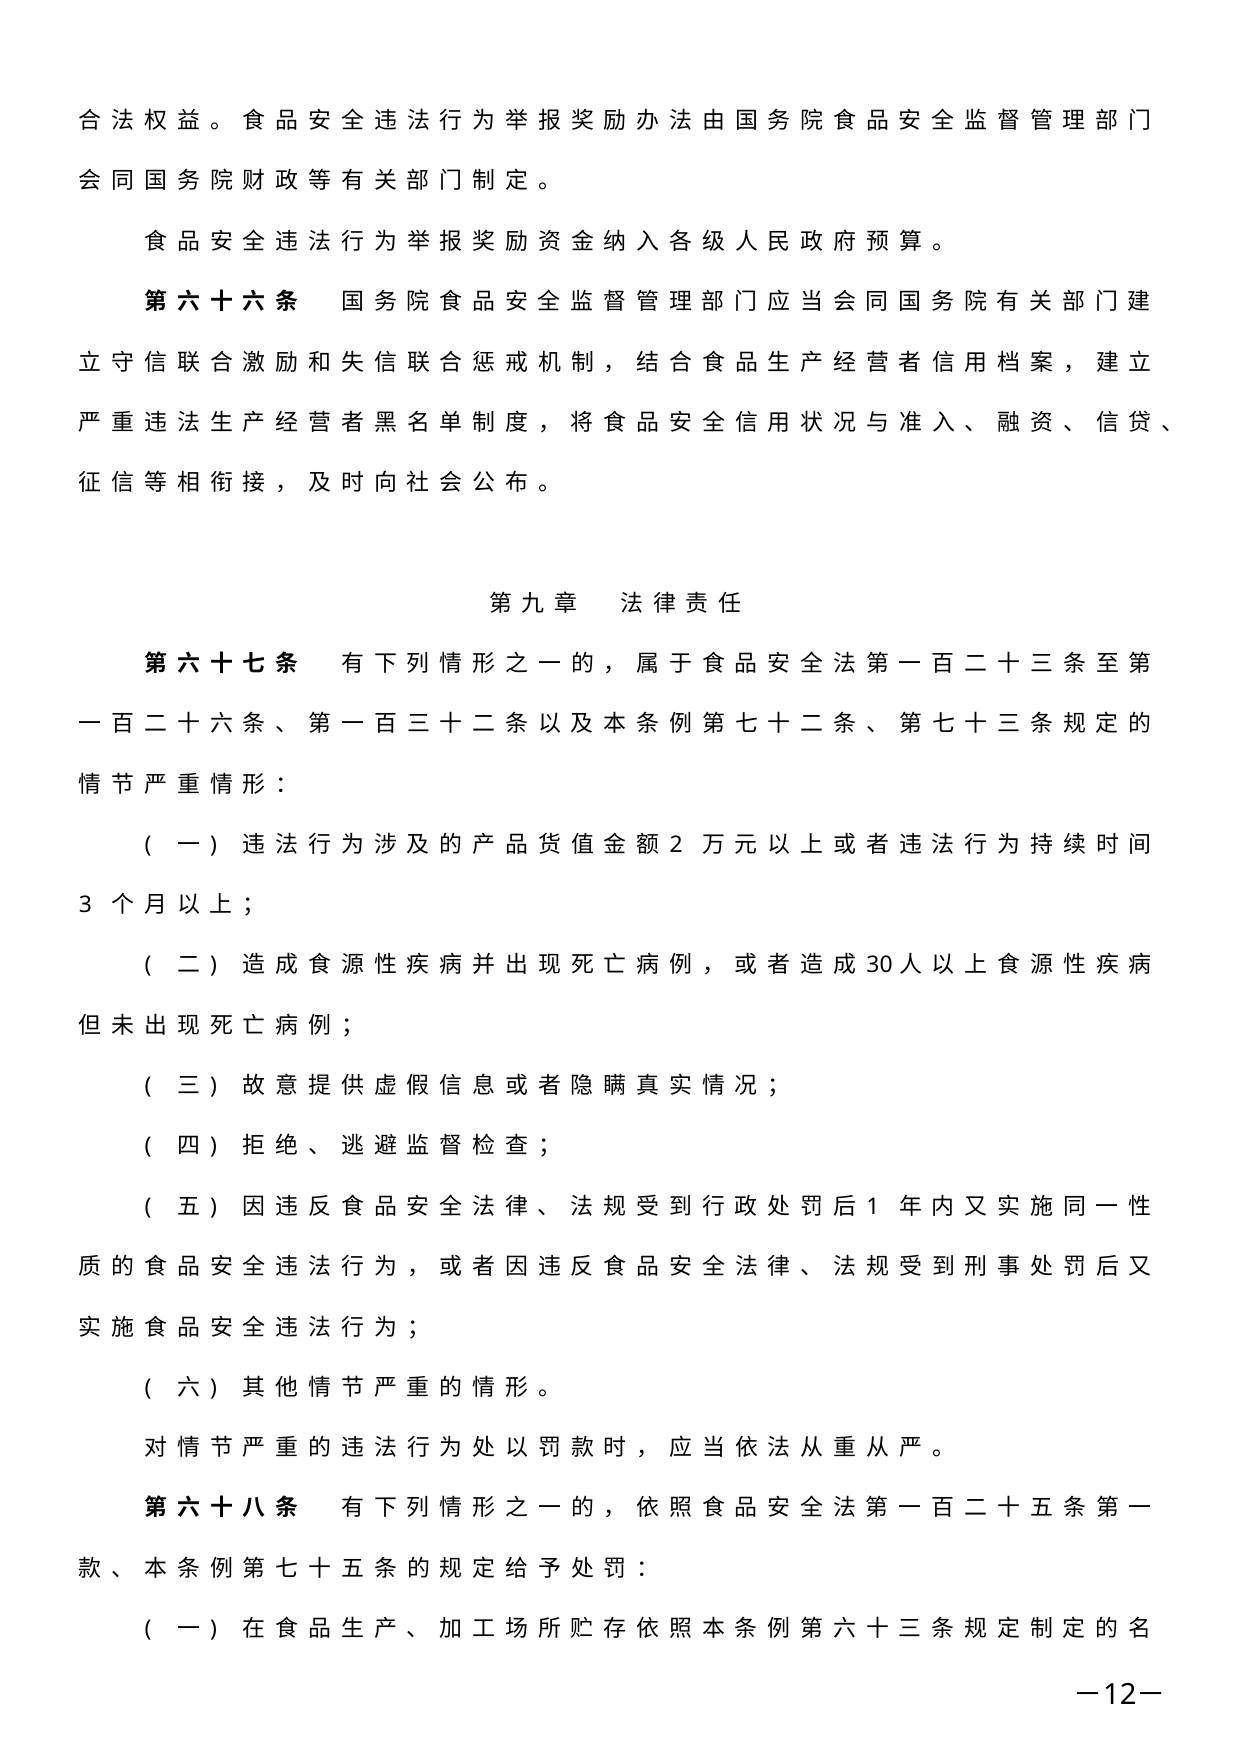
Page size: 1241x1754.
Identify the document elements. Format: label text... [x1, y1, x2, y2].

text 第六十七条 有下列情形之一的，属于食品安全法第一百二十三条至第一百二十六条、第一百三十二条以及本条例第七十二条、第七十三条规定的情节严重情形： [79, 631, 1161, 812]
text 食品安全违法行为举报奖励资金纳入各级人民政府预算。 [79, 209, 1161, 269]
text (五)因违反食品安全法律、法规受到行政处罚后1年内又实施同一性质的食品安全违法行为，或者因违反食品安全法律、法规受到刑事处罚后又实施食品安全违法行为； [79, 1174, 1161, 1355]
text 第六十八条 有下列情形之一的，依照食品安全法第一百二十五条第一款、本条例第七十五条的规定给予处罚： [79, 1476, 1161, 1596]
text 第六十六条 国务院食品安全监督管理部门应当会同国务院有关部门建立守信联合激励和失信联合惩戒机制，结合食品生产经营者信用档案，建立严重违法生产经营者黑名单制度，将食品安全信用状况与准入、融资、信贷、征信等相衔接，及时向社会公布。 [79, 269, 1161, 511]
text (六)其他情节严重的情形。 [79, 1355, 1161, 1415]
text 对情节严重的违法行为处以罚款时，应当依法从重从严。 [79, 1415, 1161, 1476]
text (一)违法行为涉及的产品货值金额2万元以上或者违法行为持续时间3个月以上； [79, 812, 1161, 933]
subtitle 法律责任 [79, 571, 1161, 631]
text (四)拒绝、逃避监督检查； [79, 1114, 1161, 1174]
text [79, 1596, 1161, 1657]
text (二)造成食源性疾病并出现死亡病例，或者造成30人以上食源性疾病但未出现死亡病例； [79, 933, 1161, 1053]
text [79, 88, 1161, 209]
text (三)故意提供虚假信息或者隐瞒真实情况； [79, 1053, 1161, 1114]
